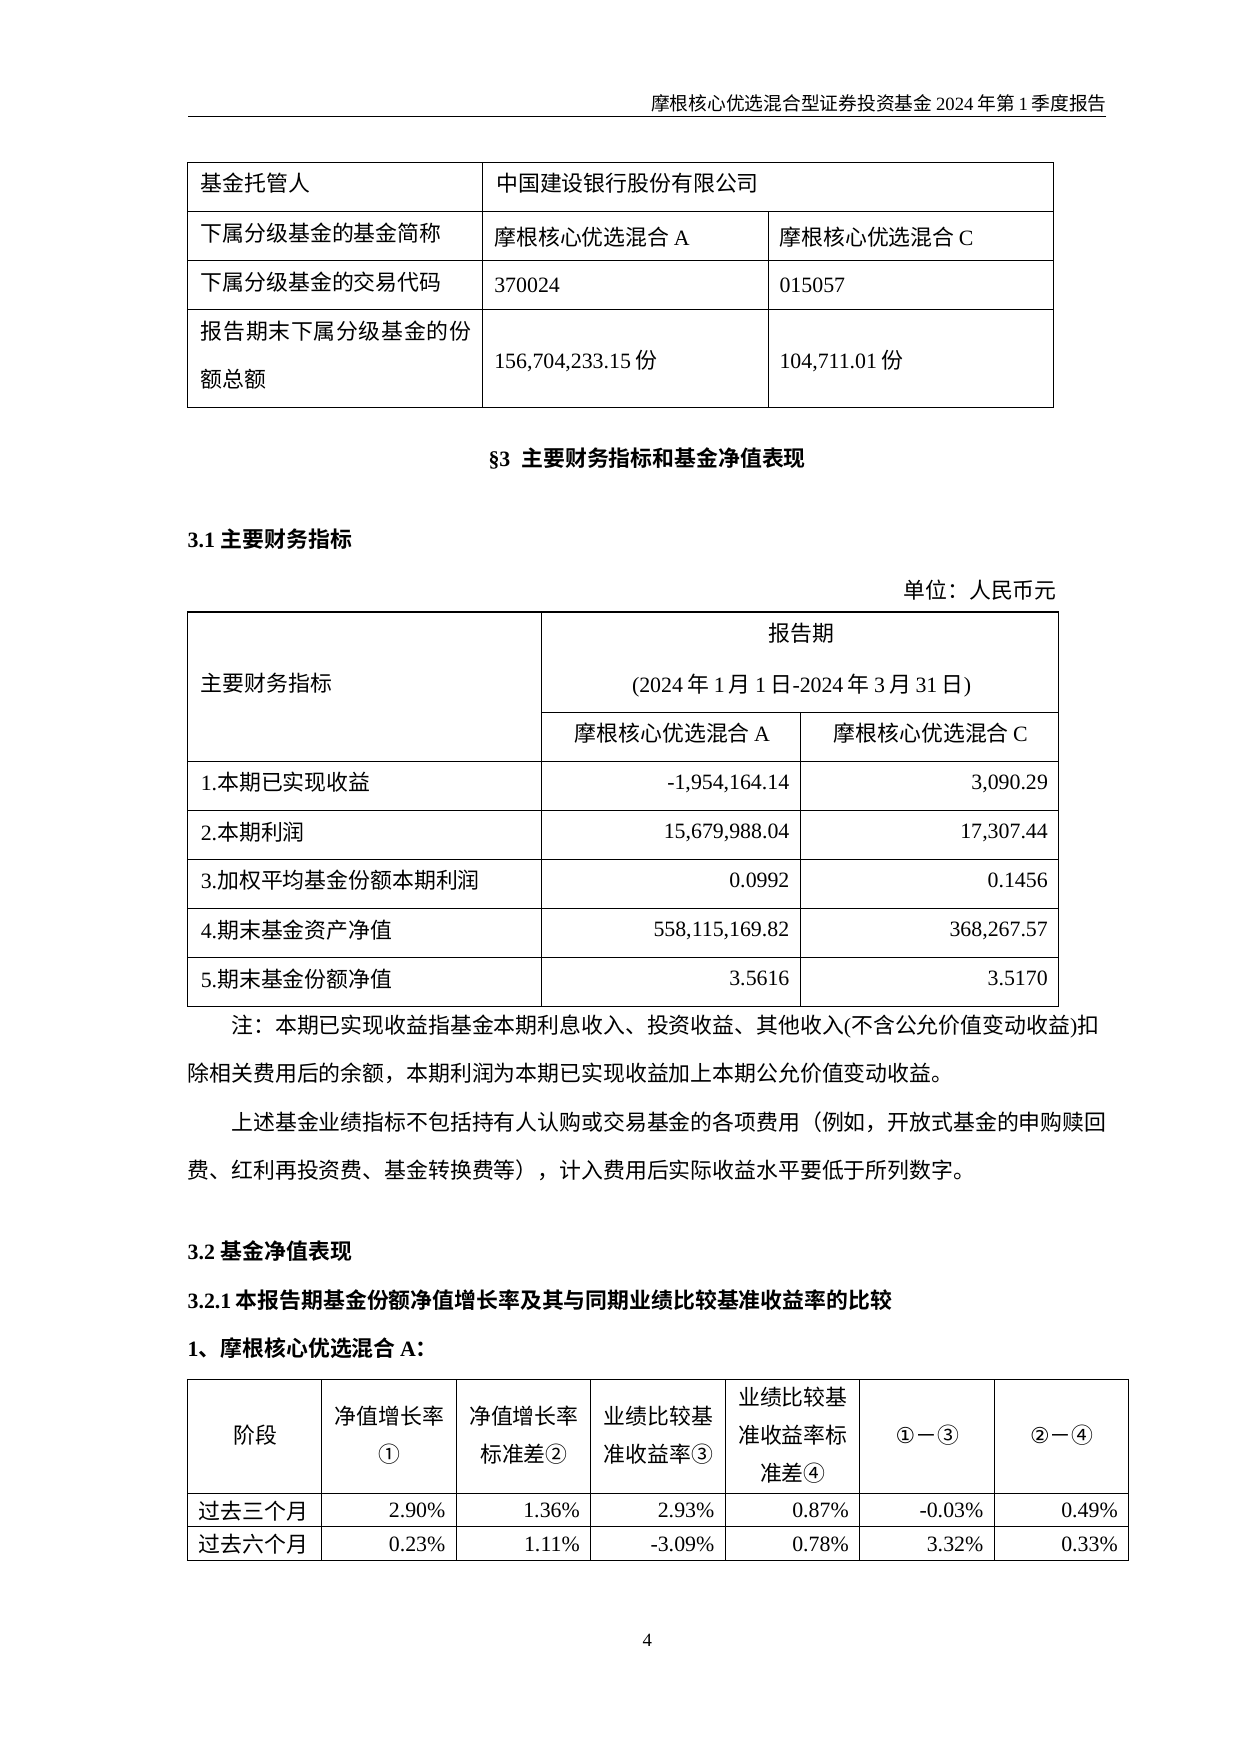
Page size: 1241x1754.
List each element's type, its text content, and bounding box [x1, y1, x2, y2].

text 3.2 基金净值表现 [187, 1234, 1106, 1266]
table_cell 1.36% [457, 1494, 590, 1526]
text 3.1 主要财务指标 [187, 521, 1106, 554]
table_cell 过去三个月 [188, 1494, 321, 1526]
table_cell 4.期末基金资产净值 [188, 909, 541, 957]
table_header 业绩比较基准收益率标准差④ [726, 1380, 859, 1492]
text 单位：人民币元 [189, 573, 1056, 605]
text 注：本期已实现收益指基金本期利息收入、投资收益、其他收入(不含公允价值变动收益)扣除相关费用后的余额，本期利润为本期已实现收益加上本期公允价值变动收益。 [187, 1007, 1106, 1088]
table_cell 1.本期已实现收益 [188, 762, 541, 810]
table_cell 下属分级基金的基金简称 [188, 212, 482, 260]
table_header 业绩比较基准收益率③ [591, 1380, 725, 1492]
table_cell 摩根核心优选混合A [483, 212, 768, 260]
table_cell 104,711.01份 [769, 310, 1053, 407]
table_cell 摩根核心优选混合A [542, 713, 800, 761]
text 1、摩根核心优选混合A： [187, 1331, 1106, 1363]
table_cell 558,115,169.82 [542, 909, 800, 957]
text 3.2.1本报告期基金份额净值增长率及其与同期业绩比较基准收益率的比较 [187, 1282, 1106, 1315]
table_cell 3.5616 [542, 958, 800, 1006]
table_cell 过去六个月 [188, 1527, 321, 1559]
table_cell 3.5170 [801, 958, 1058, 1006]
table_cell 370024 [483, 261, 768, 309]
table_header 净值增长率标准差② [457, 1380, 590, 1492]
table_cell 156,704,233.15份 [483, 310, 768, 407]
table_cell 0.87% [726, 1494, 859, 1526]
table_cell 368,267.57 [801, 909, 1058, 957]
table_cell 0.49% [995, 1494, 1128, 1526]
table_cell -1,954,164.14 [542, 762, 800, 810]
table_cell 2.93% [591, 1494, 725, 1526]
table_cell 5.期末基金份额净值 [188, 958, 541, 1006]
table_cell 2.本期利润 [188, 811, 541, 859]
table_cell 基金托管人 [188, 163, 482, 211]
table_header 主要财务指标 [188, 613, 541, 761]
table_cell 1.11% [457, 1527, 590, 1559]
table_cell 3,090.29 [801, 762, 1058, 810]
table_cell 0.0992 [542, 860, 800, 908]
table_cell 0.33% [995, 1527, 1128, 1559]
text 上述基金业绩指标不包括持有人认购或交易基金的各项费用（例如，开放式基金的申购赎回费、红利再投资费、基金转换费等），计入费用后实际收益水平要低于所列数字。 [187, 1104, 1106, 1186]
table_cell 报告期末下属分级基金的份额总额 [188, 310, 482, 407]
table_header 净值增长率① [322, 1380, 456, 1492]
subtitle §3 主要财务指标和基金净值表现 [187, 441, 1106, 473]
table_cell 摩根核心优选混合C [801, 713, 1058, 761]
table_cell -3.09% [591, 1527, 725, 1559]
table_header ①－③ [860, 1380, 994, 1492]
table_header 报告期 (2024年1月1日-2024年3月31日) [542, 613, 1058, 712]
table_cell 2.90% [322, 1494, 456, 1526]
table_cell 中国建设银行股份有限公司 [483, 163, 1053, 211]
table_cell 0.1456 [801, 860, 1058, 908]
table_cell 摩根核心优选混合C [769, 212, 1053, 260]
table_header ②－④ [995, 1380, 1128, 1492]
table_cell 15,679,988.04 [542, 811, 800, 859]
table_cell -0.03% [860, 1494, 994, 1526]
table_cell 015057 [769, 261, 1053, 309]
table_cell 17,307.44 [801, 811, 1058, 859]
table_cell 3.32% [860, 1527, 994, 1559]
table_cell 0.78% [726, 1527, 859, 1559]
table_cell 0.23% [322, 1527, 456, 1559]
table_cell 下属分级基金的交易代码 [188, 261, 482, 309]
table_cell 3.加权平均基金份额本期利润 [188, 860, 541, 908]
table_header 阶段 [188, 1380, 321, 1492]
